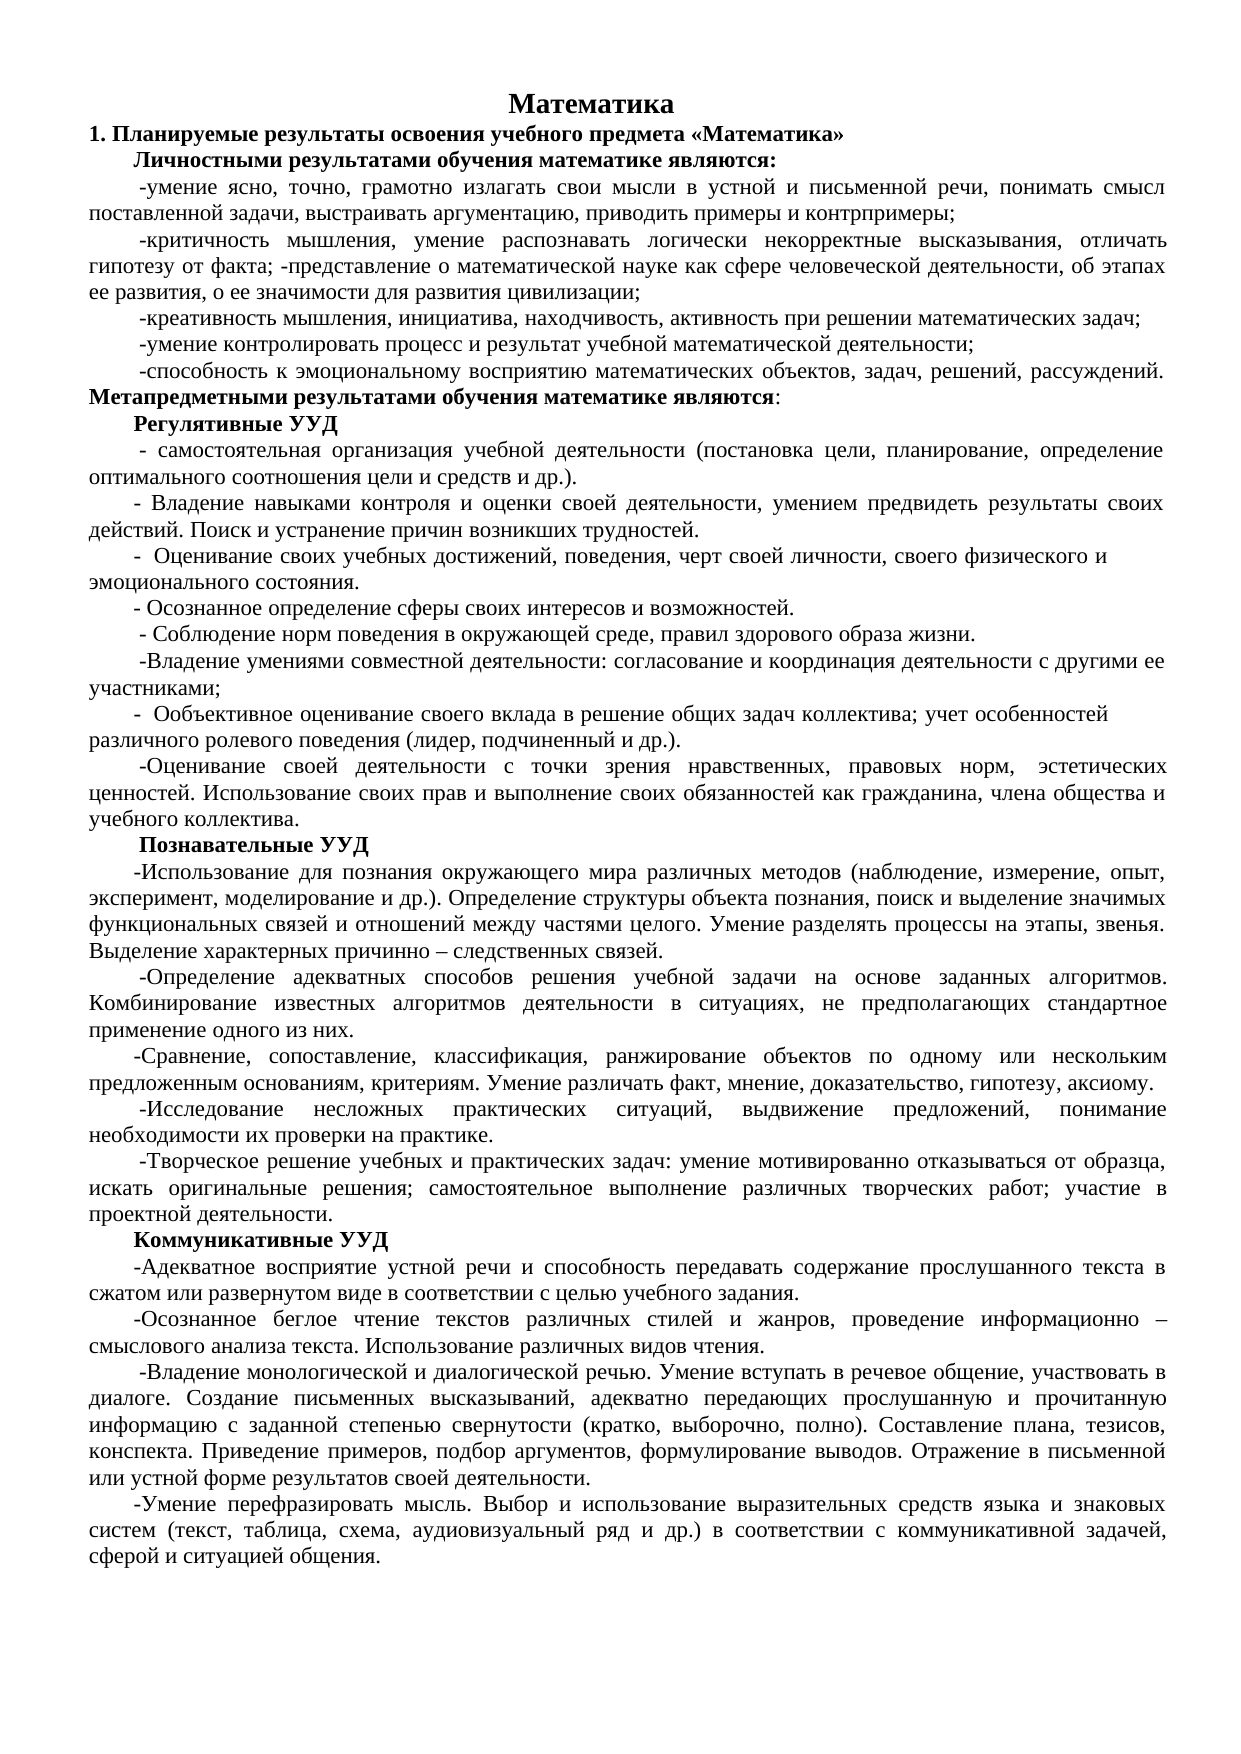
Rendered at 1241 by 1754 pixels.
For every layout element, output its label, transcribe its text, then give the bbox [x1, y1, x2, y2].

text Коммуникативные УУД [133, 1227, 1228, 1253]
text -Осознанное беглое чтение текстов различных стилей и жанров, проведение информационно – смыслового анализа текста. Использование различных видов чтения. [89, 1305, 1168, 1358]
text -Творческое решение учебных и практических задач: умение мотивированно отказываться от образца, искать оригинальные решения; самостоятельное выполнение различных творческих работ; участие в проектной деятельности. [89, 1148, 1167, 1227]
list Оценивание своих учебных достижений, поведения, черт своей личности, своего физического и эмоционального состояния. [89, 542, 1167, 595]
list самостоятельная организация учебной деятельности (постановка цели, планирование, определение оптимального соотношения цели и средств и др.). [89, 437, 1167, 489]
text Математика [87, 87, 1095, 120]
text Метапредметными результатами обучения математике являются: Регулятивные УУД [89, 383, 783, 436]
text -Исследование несложных практических ситуаций, выдвижение предложений, понимание необходимости их проверки на практике. [89, 1095, 1167, 1148]
text -Адекватное восприятие устной речи и способность передавать содержание прослушанного текста в сжатом или развернутом виде в соответствии с целью учебного задания. [89, 1253, 1167, 1305]
text -Определение адекватных способов решения учебной задачи на основе заданных алгоритмов. Комбинирование известных алгоритмов деятельности в ситуациях, не предполагающих стандартное применение одного из них. [89, 963, 1167, 1042]
text -умение ясно, точно, грамотно излагать свои мысли в устной и письменной речи, понимать смысл поставленной задачи, выстраивать аргументацию, приводить примеры и контрпримеры; [89, 173, 1167, 226]
list Планируемые результаты освоения учебного предмета «Математика» Личностными результатами обучения математике являются: [89, 120, 845, 173]
text -Умение перефразировать мысль. Выбор и использование выразительных средств языка и знаковых систем (текст, таблица, схема, аудиовизуальный ряд и др.) в соответствии с коммуникативной задачей, сферой и ситуацией общения. [89, 1490, 1167, 1569]
list Соблюдение норм поведения в окружающей среде, правил здорового образа жизни. [139, 621, 1228, 647]
text Познавательные УУД [139, 832, 1228, 858]
list Владение навыками контроля и оценки своей деятельности, умением предвидеть результаты своих действий. Поиск и устранение причин возникших трудностей. [89, 489, 1167, 542]
text -способность к эмоциональному восприятию математических объектов, задач, решений, рассуждений. [139, 357, 1228, 383]
text -умение контролировать процесс и результат учебной математической деятельности; [139, 331, 1228, 357]
text -Владение монологической и диалогической речью. Умение вступать в речевое общение, участвовать в диалоге. Создание письменных высказываний, адекватно передающих прослушанную и прочитанную информацию с заданной степенью свернутости (кратко, выборочно, полно). Составление плана, тезисов, конспекта. Приведение примеров, подбор аргументов, формулирование выводов. Отражение в письменной или устной форме результатов своей деятельности. [89, 1358, 1167, 1490]
text -критичность мышления, умение распознавать логически некорректные высказывания, отличать гипотезу от факта; -представление о математической науке как сфере человеческой деятельности, об этапах ее развития, о ее значимости для развития цивилизации; [89, 226, 1168, 305]
text -Использование для познания окружающего мира различных методов (наблюдение, измерение, опыт, эксперимент, моделирование и др.). Определение структуры объекта познания, поиск и выделение значимых функциональных связей и отношений между частями целого. Умение разделять процессы на этапы, звенья. Выделение характерных причинно – следственных связей. [89, 858, 1167, 963]
text -Владение умениями совместной деятельности: согласование и координация деятельности с другими ее участниками; [89, 647, 1228, 700]
text -Сравнение, сопоставление, классификация, ранжирование объектов по одному или нескольким предложенным основаниям, критериям. Умение различать факт, мнение, доказательство, гипотезу, аксиому. [89, 1042, 1167, 1095]
list Осознанное определение сферы своих интересов и возможностей. [133, 595, 1228, 621]
list Ообъективное оценивание своего вклада в решение общих задач коллектива; учет особенностей различного ролевого поведения (лидер, подчиненный и др.). [89, 700, 1168, 753]
text -Оценивание своей деятельности с точки зрения нравственных, правовых норм, эстетических ценностей. Использование своих прав и выполнение своих обязанностей как гражданина, члена общества и учебного коллектива. [89, 753, 1167, 832]
text -креативность мышления, инициатива, находчивость, активность при решении математических задач; [139, 305, 1228, 331]
